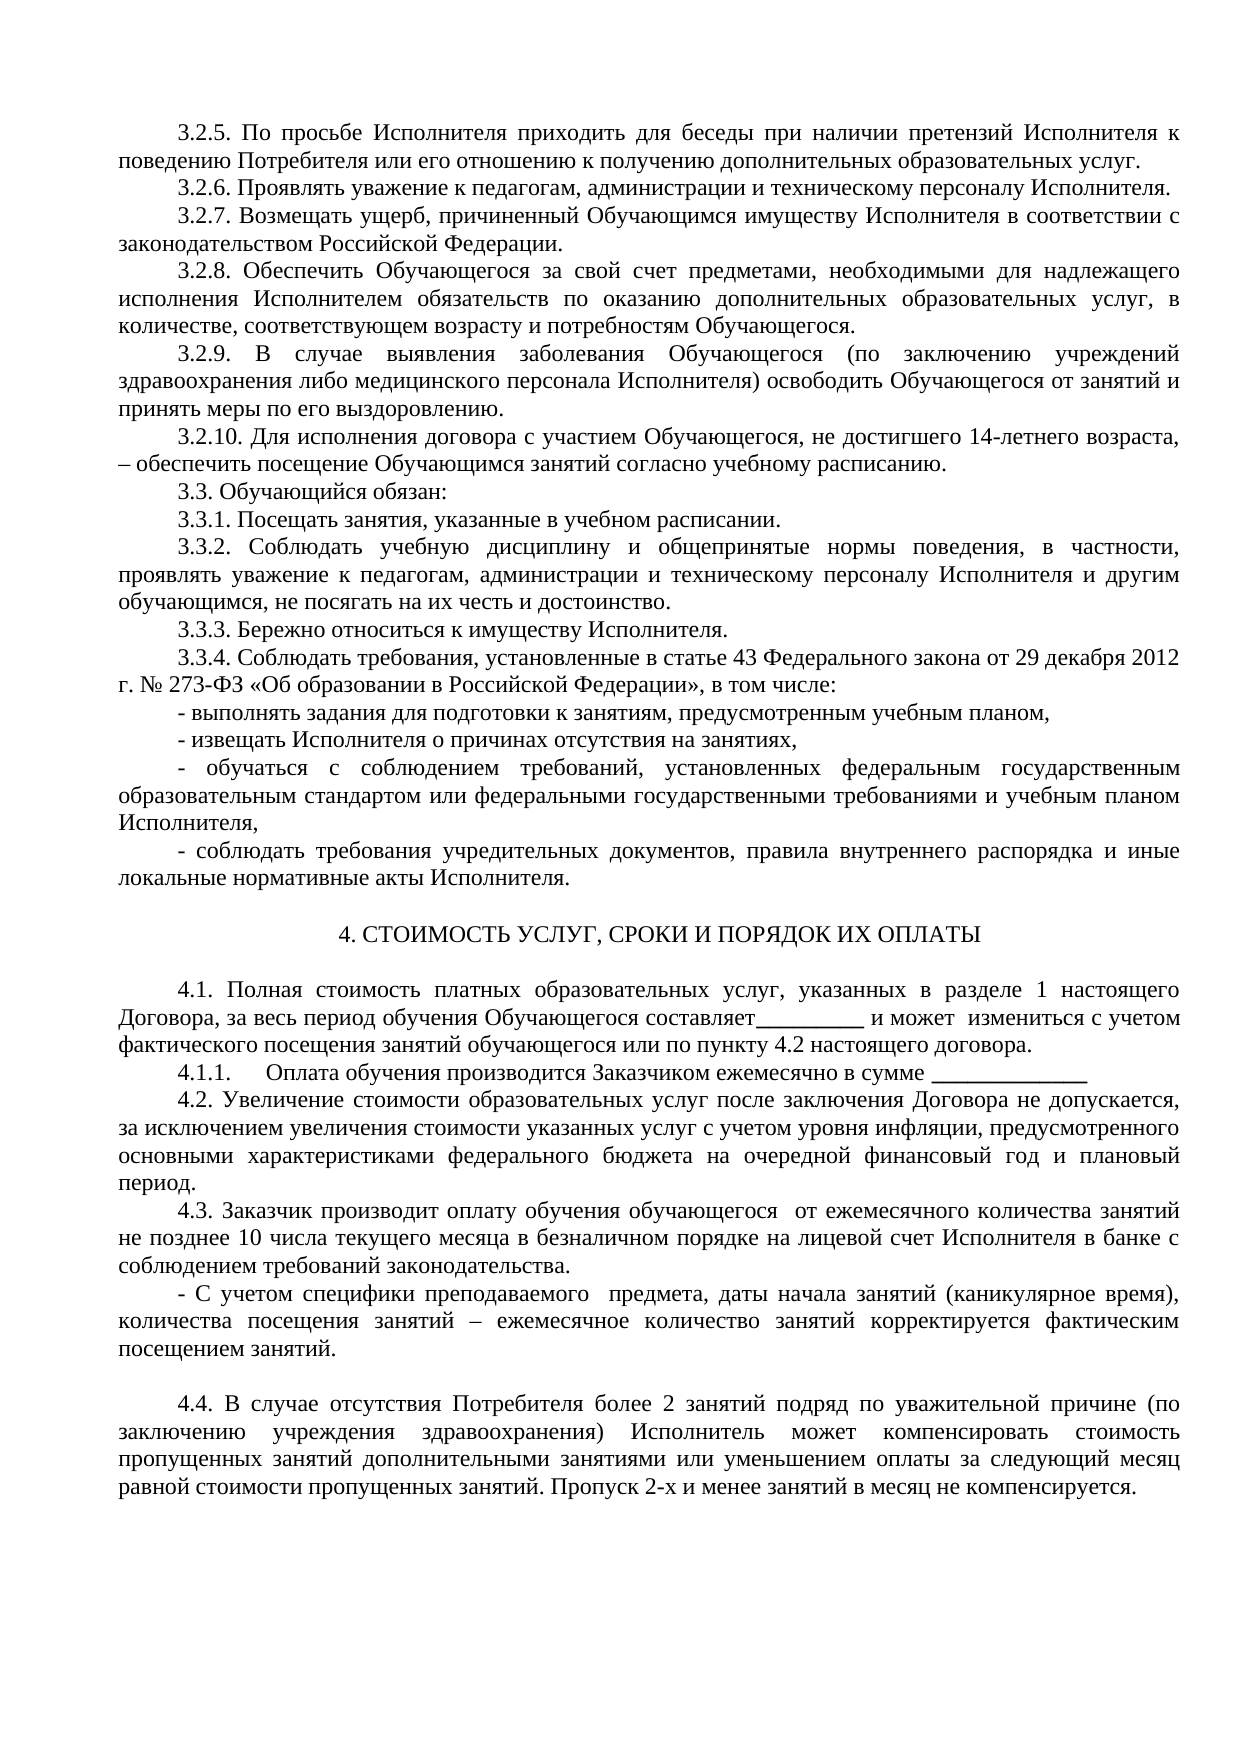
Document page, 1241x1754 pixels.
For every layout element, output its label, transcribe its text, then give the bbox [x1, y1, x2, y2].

text - С учетом специфики преподаваемого предмета, даты начала занятий (каникулярное время), количества посещения занятий – ежемесячное количество занятий корректируется фактическим посещением занятий. [118, 1279, 1181, 1361]
text 3.3.4. Соблюдать требования, установленные в статье 43 Федерального закона от 29 декабря 2012 г. № 273-ФЗ «Об образовании в Российской Федерации», в том числе: [118, 643, 1181, 698]
text 3.2.9. В случае выявления заболевания Обучающегося (по заключению учреждений здравоохранения либо медицинского персонала Исполнителя) освободить Обучающегося от занятий и принять меры по его выздоровлению. [118, 339, 1181, 422]
text 4.1.1. Оплата обучения производится Заказчиком ежемесячно в сумме _____________ [118, 1058, 1181, 1085]
text - соблюдать требования учредительных документов, правила внутреннего распорядка и иные локальные нормативные акты Исполнителя. [118, 836, 1181, 891]
text 3.2.8. Обеспечить Обучающегося за свой счет предметами, необходимыми для надлежащего исполнения Исполнителем обязательств по оказанию дополнительных образовательных услуг, в количестве, соответствующем возрасту и потребностям Обучающегося. [118, 256, 1181, 339]
text - извещать Исполнителя о причинах отсутствия на занятиях, [118, 725, 1181, 753]
text 4. СТОИМОСТЬ УСЛУГ, СРОКИ И ПОРЯДОК ИХ ОПЛАТЫ [118, 920, 1181, 947]
text 3.3. Обучающийся обязан: [118, 477, 1181, 504]
text 3.2.7. Возмещать ущерб, причиненный Обучающимся имуществу Исполнителя в соответствии с законодательством Российской Федерации. [118, 201, 1181, 256]
text 3.2.5. По просьбе Исполнителя приходить для беседы при наличии претензий Исполнителя к поведению Потребителя или его отношению к получению дополнительных образовательных услуг. [118, 118, 1181, 173]
text 4.2. Увеличение стоимости образовательных услуг после заключения Договора не допускается, за исключением увеличения стоимости указанных услуг с учетом уровня инфляции, предусмотренного основными характеристиками федерального бюджета на очередной финансовый год и плановый период. [118, 1085, 1181, 1196]
text 3.2.10. Для исполнения договора с участием Обучающегося, не достигшего 14-летнего возраста, – обеспечить посещение Обучающимся занятий согласно учебному расписанию. [118, 422, 1181, 477]
text 3.3.2. Соблюдать учебную дисциплину и общепринятые нормы поведения, в частности, проявлять уважение к педагогам, администрации и техническому персоналу Исполнителя и другим обучающимся, не посягать на их честь и достоинство. [118, 532, 1181, 615]
text 3.3.3. Бережно относиться к имуществу Исполнителя. [118, 615, 1181, 643]
text 3.2.6. Проявлять уважение к педагогам, администрации и техническому персоналу Исполнителя. [118, 173, 1181, 201]
text 4.1. Полная стоимость платных образовательных услуг, указанных в разделе 1 настоящего Договора, за весь период обучения Обучающегося составляет_________ и может измениться с учетом фактического посещения занятий обучающегося или по пункту 4.2 настоящего договора. [118, 975, 1181, 1058]
text - выполнять задания для подготовки к занятиям, предусмотренным учебным планом, [118, 698, 1181, 725]
text 4.4. В случае отсутствия Потребителя более 2 занятий подряд по уважительной причине (по заключению учреждения здравоохранения) Исполнитель может компенсировать стоимость пропущенных занятий дополнительными занятиями или уменьшением оплаты за следующий месяц равной стоимости пропущенных занятий. Пропуск 2-х и менее занятий в месяц не компенсируется. [118, 1389, 1181, 1499]
text 4.3. Заказчик производит оплату обучения обучающегося от ежемесячного количества занятий не позднее 10 числа текущего месяца в безналичном порядке на лицевой счет Исполнителя в банке с соблюдением требований законодательства. [118, 1196, 1181, 1279]
text - обучаться с соблюдением требований, установленных федеральным государственным образовательным стандартом или федеральными государственными требованиями и учебным планом Исполнителя, [118, 753, 1181, 836]
text 3.3.1. Посещать занятия, указанные в учебном расписании. [118, 504, 1181, 532]
